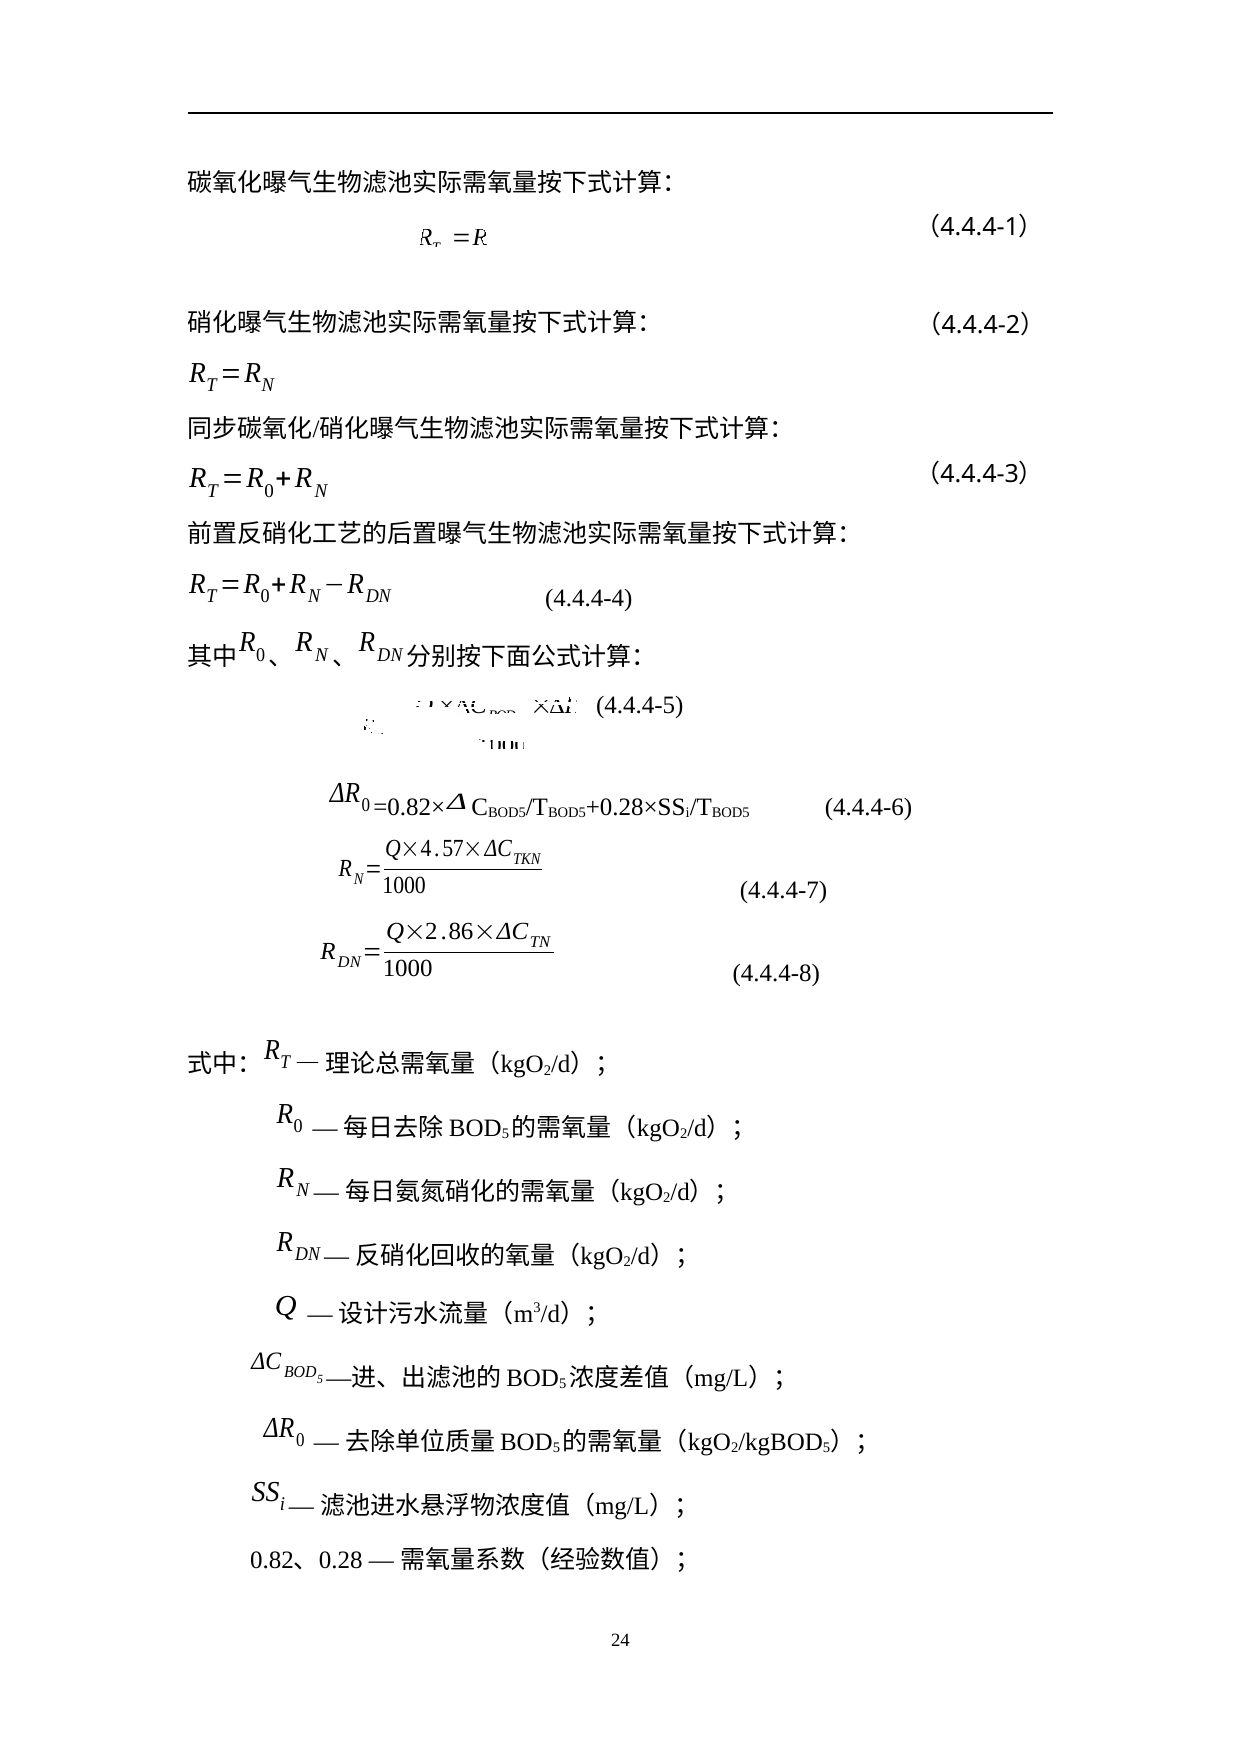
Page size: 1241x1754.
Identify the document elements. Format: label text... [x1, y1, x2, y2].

text — 反硝化回收的氧量（kgO2/d）； [187, 1226, 1053, 1272]
text — 设计污水流量（m3/d）； [187, 1290, 1053, 1329]
text (4.4.4-8) [187, 918, 1053, 987]
text (4.4.4-4) [187, 568, 1053, 612]
text — 滤池进水悬浮物浓度值（mg/L）； [187, 1476, 1053, 1521]
text 前置反硝化工艺的后置曝气生物滤池实际需氧量按下式计算： [187, 514, 1053, 550]
text (4.4.4-7) [187, 835, 1053, 904]
text 式中：— 理论总需氧量（kgO2/d）； [187, 1034, 1053, 1080]
text (4.4.4-5) [187, 690, 1053, 719]
text 同步碳氧化/硝化曝气生物滤池实际需氧量按下式计算： [187, 408, 1053, 444]
text 0.82、0.28 — 需氧量系数（经验数值）； [187, 1539, 1053, 1576]
text — 去除单位质量BOD5的需氧量（kgO2/kgBOD5）； [187, 1412, 1053, 1457]
text 碳氧化曝气生物滤池实际需氧量按下式计算： [187, 162, 1053, 198]
text — 每日去除BOD5的需氧量（kgO2/d）； [187, 1098, 1053, 1144]
text — 每日氨氮硝化的需氧量（kgO2/d）； [187, 1162, 1053, 1208]
text 硝化曝气生物滤池实际需氧量按下式计算： [187, 303, 901, 339]
text —进、出滤池的BOD5浓度差值（mg/L）； [187, 1348, 1053, 1393]
text 其中、、分别按下面公式计算： [187, 626, 1053, 672]
text =0.82×CBOD5/TBOD5+0.28×SSi/TBOD5 (4.4.4-6) [187, 777, 1053, 821]
